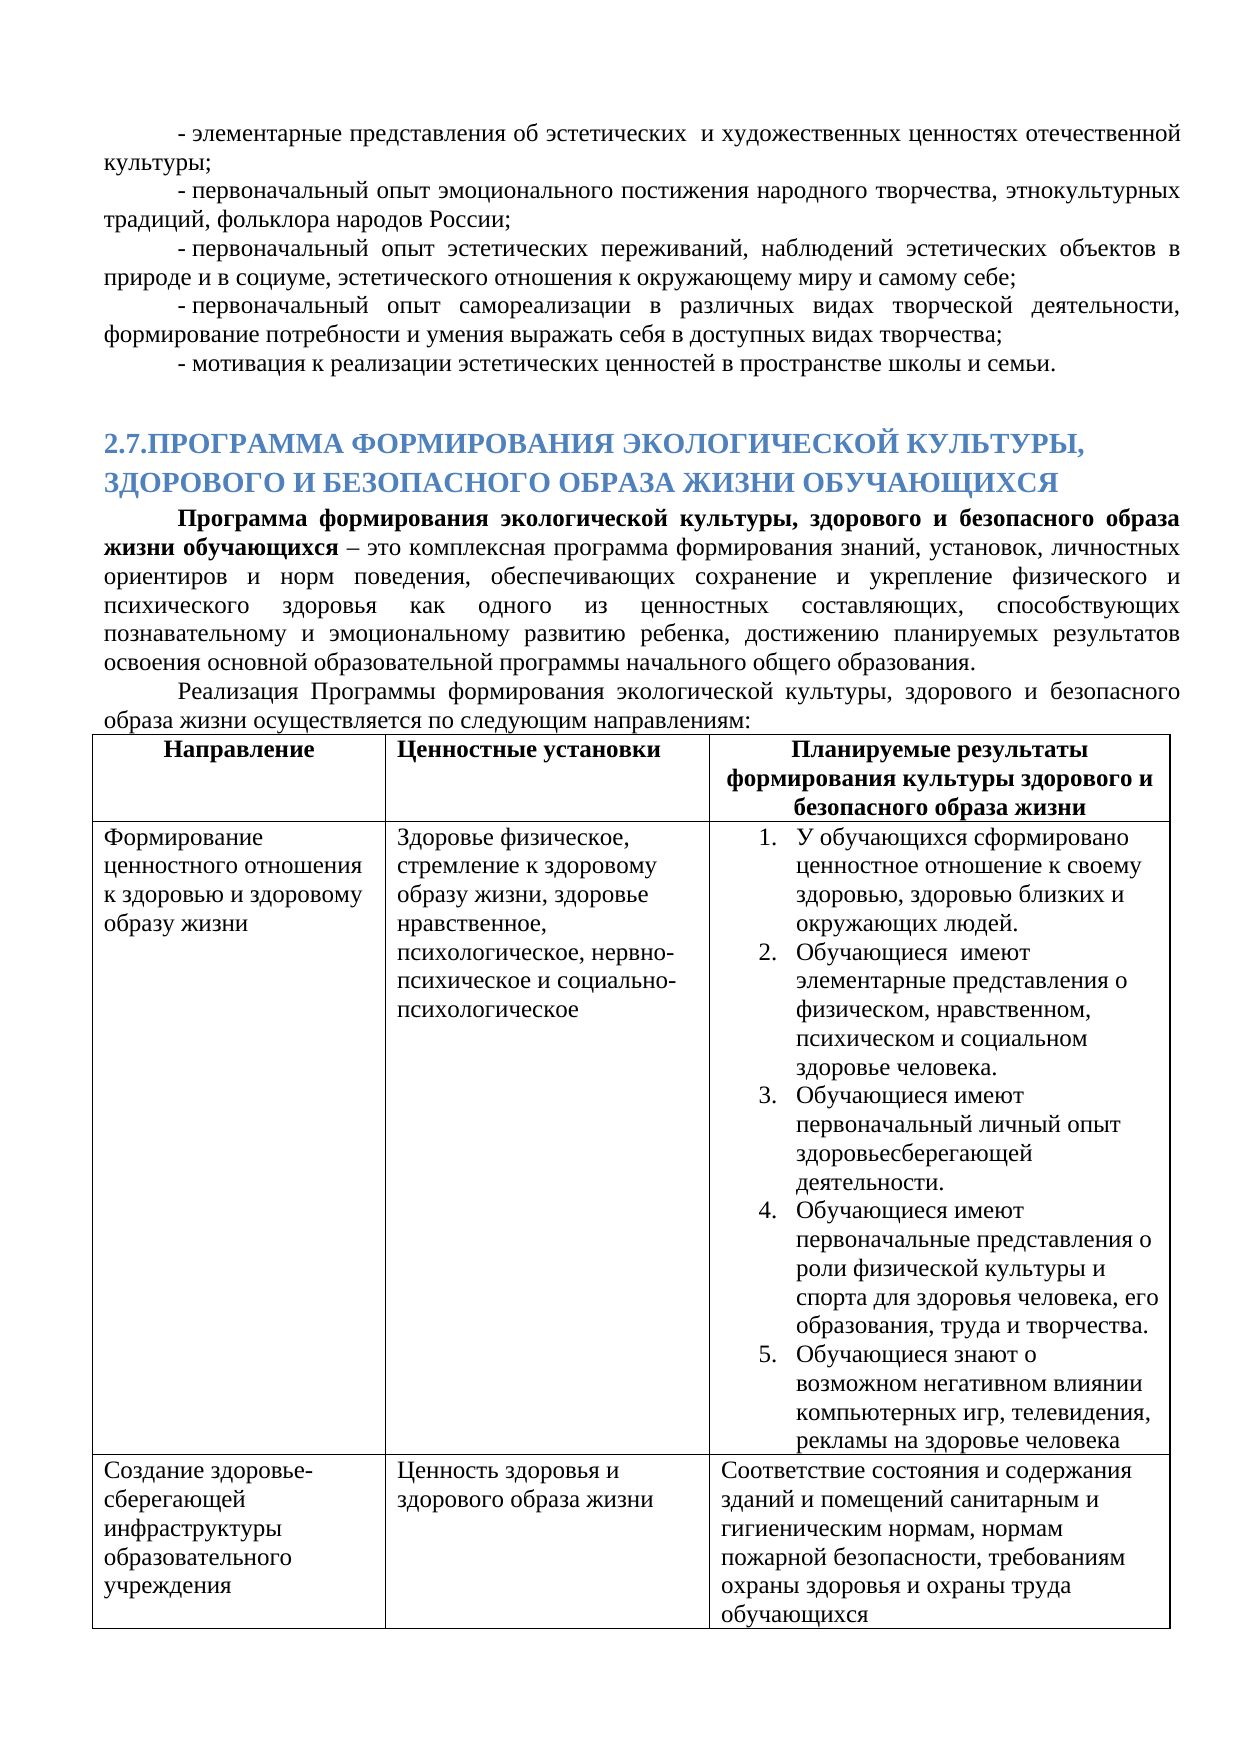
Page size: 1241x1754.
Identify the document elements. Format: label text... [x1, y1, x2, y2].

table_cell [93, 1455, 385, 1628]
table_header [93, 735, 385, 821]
text - мотивация к реализации эстетических ценностей в пространстве школы и семьи. [103, 348, 1181, 377]
text Реализация Программы формирования экологической культуры, здорового и безопасного образа жизни осуществляется по следующим направлениям: [103, 676, 1181, 733]
text - первоначальный опыт эмоционального постижения народного творчества, этнокультурных традиций, фольклора народов России; [103, 176, 1181, 233]
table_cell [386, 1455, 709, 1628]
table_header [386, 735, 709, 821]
text - первоначальный опыт самореализации в различных видах творческой деятельности, формирование потребности и умения выражать себя в доступных видах творчества; [103, 291, 1181, 348]
subtitle 2.7.ПРОГРАММА ФОРМИРОВАНИЯ ЭКОЛОГИЧЕСКОЙ КУЛЬТУРЫ, ЗДОРОВОГО И БЕЗОПАСНОГО ОБРАЗА ЖИЗНИ ОБУЧАЮЩИХСЯ [103, 426, 1181, 498]
text - элементарные представления об эстетических и художественных ценностях отечественной культуры; [103, 118, 1181, 176]
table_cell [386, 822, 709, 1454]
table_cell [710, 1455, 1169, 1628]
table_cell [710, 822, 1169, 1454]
text - первоначальный опыт эстетических переживаний, наблюдений эстетических объектов в природе и в социуме, эстетического отношения к окружающему миру и самому себе; [103, 233, 1181, 291]
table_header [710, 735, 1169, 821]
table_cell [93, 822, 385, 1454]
text Программа формирования экологической культуры, здорового и безопасного образа жизни обучающихся – это комплексная программа формирования знаний, установок, личностных ориентиров и норм поведения, обеспечивающих сохранение и укрепление физического и психического здоровья как одного из ценностных составляющих, способствующих познавательному и эмоциональному развитию ребенка, достижению планируемых результатов освоения основной образовательной программы начального общего образования. [103, 503, 1181, 676]
